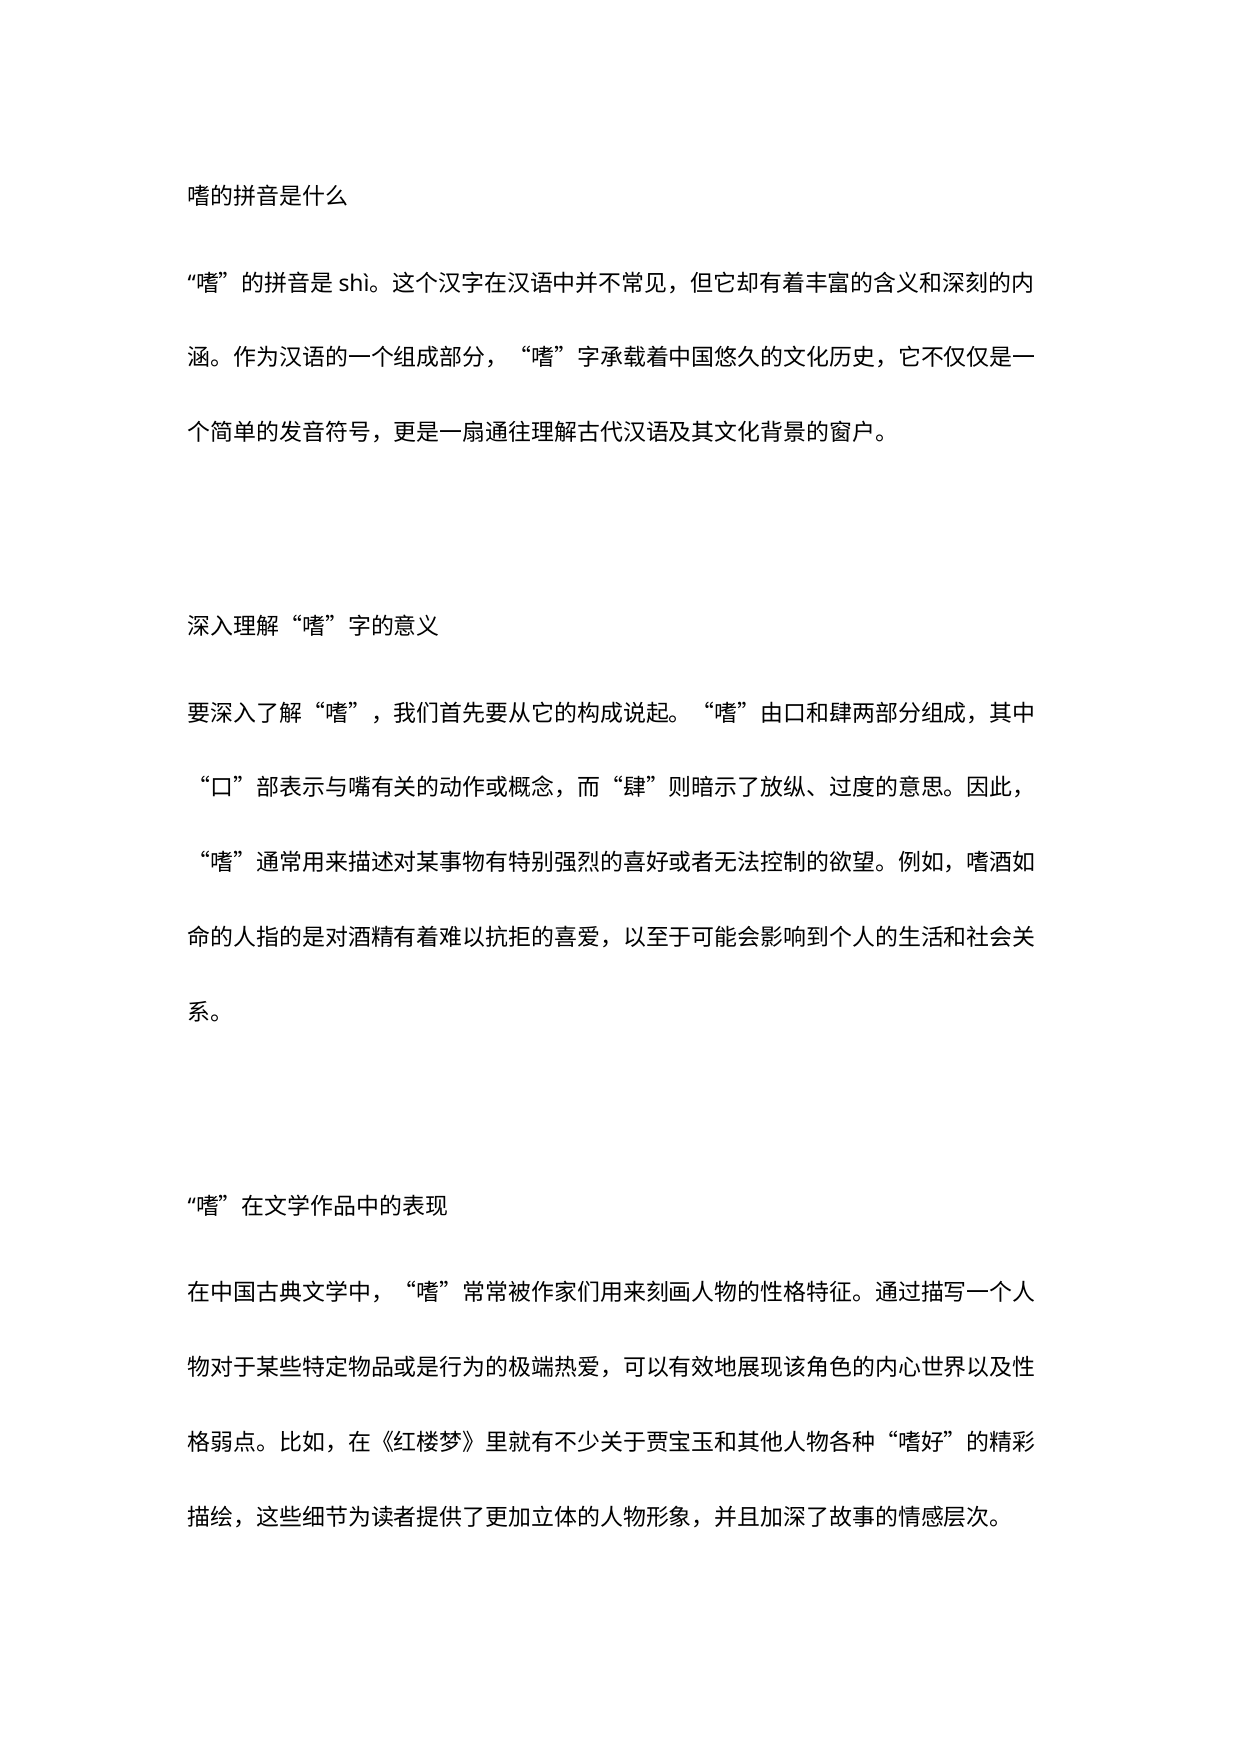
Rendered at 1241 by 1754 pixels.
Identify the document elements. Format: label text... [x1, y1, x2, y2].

text 要深入了解“嗜”，我们首先要从它的构成说起。“嗜”由口和肆两部分组成，其中“口”部表示与嘴有关的动作或概念，而“肆”则暗示了放纵、过度的意思。因此，“嗜”通常用来描述对某事物有特别强烈的喜好或者无法控制的欲望。例如，嗜酒如命的人指的是对酒精有着难以抗拒的喜爱，以至于可能会影响到个人的生活和社会关系。 [187, 679, 1053, 1042]
text “嗜”在文学作品中的表现 [187, 1172, 1053, 1237]
text “嗜”的拼音是 shì。这个汉字在汉语中并不常见，但它却有着丰富的含义和深刻的内涵。作为汉语的一个组成部分，“嗜”字承载着中国悠久的文化历史，它不仅仅是一个简单的发音符号，更是一扇通往理解古代汉语及其文化背景的窗户。 [187, 248, 1053, 463]
text 深入理解“嗜”字的意义 [187, 592, 1053, 657]
text 在中国古典文学中，“嗜”常常被作家们用来刻画人物的性格特征。通过描写一个人物对于某些特定物品或是行为的极端热爱，可以有效地展现该角色的内心世界以及性格弱点。比如，在《红楼梦》里就有不少关于贾宝玉和其他人物各种“嗜好”的精彩描绘，这些细节为读者提供了更加立体的人物形象，并且加深了故事的情感层次。 [187, 1258, 1053, 1547]
text 嗜的拼音是什么 [187, 162, 1053, 227]
